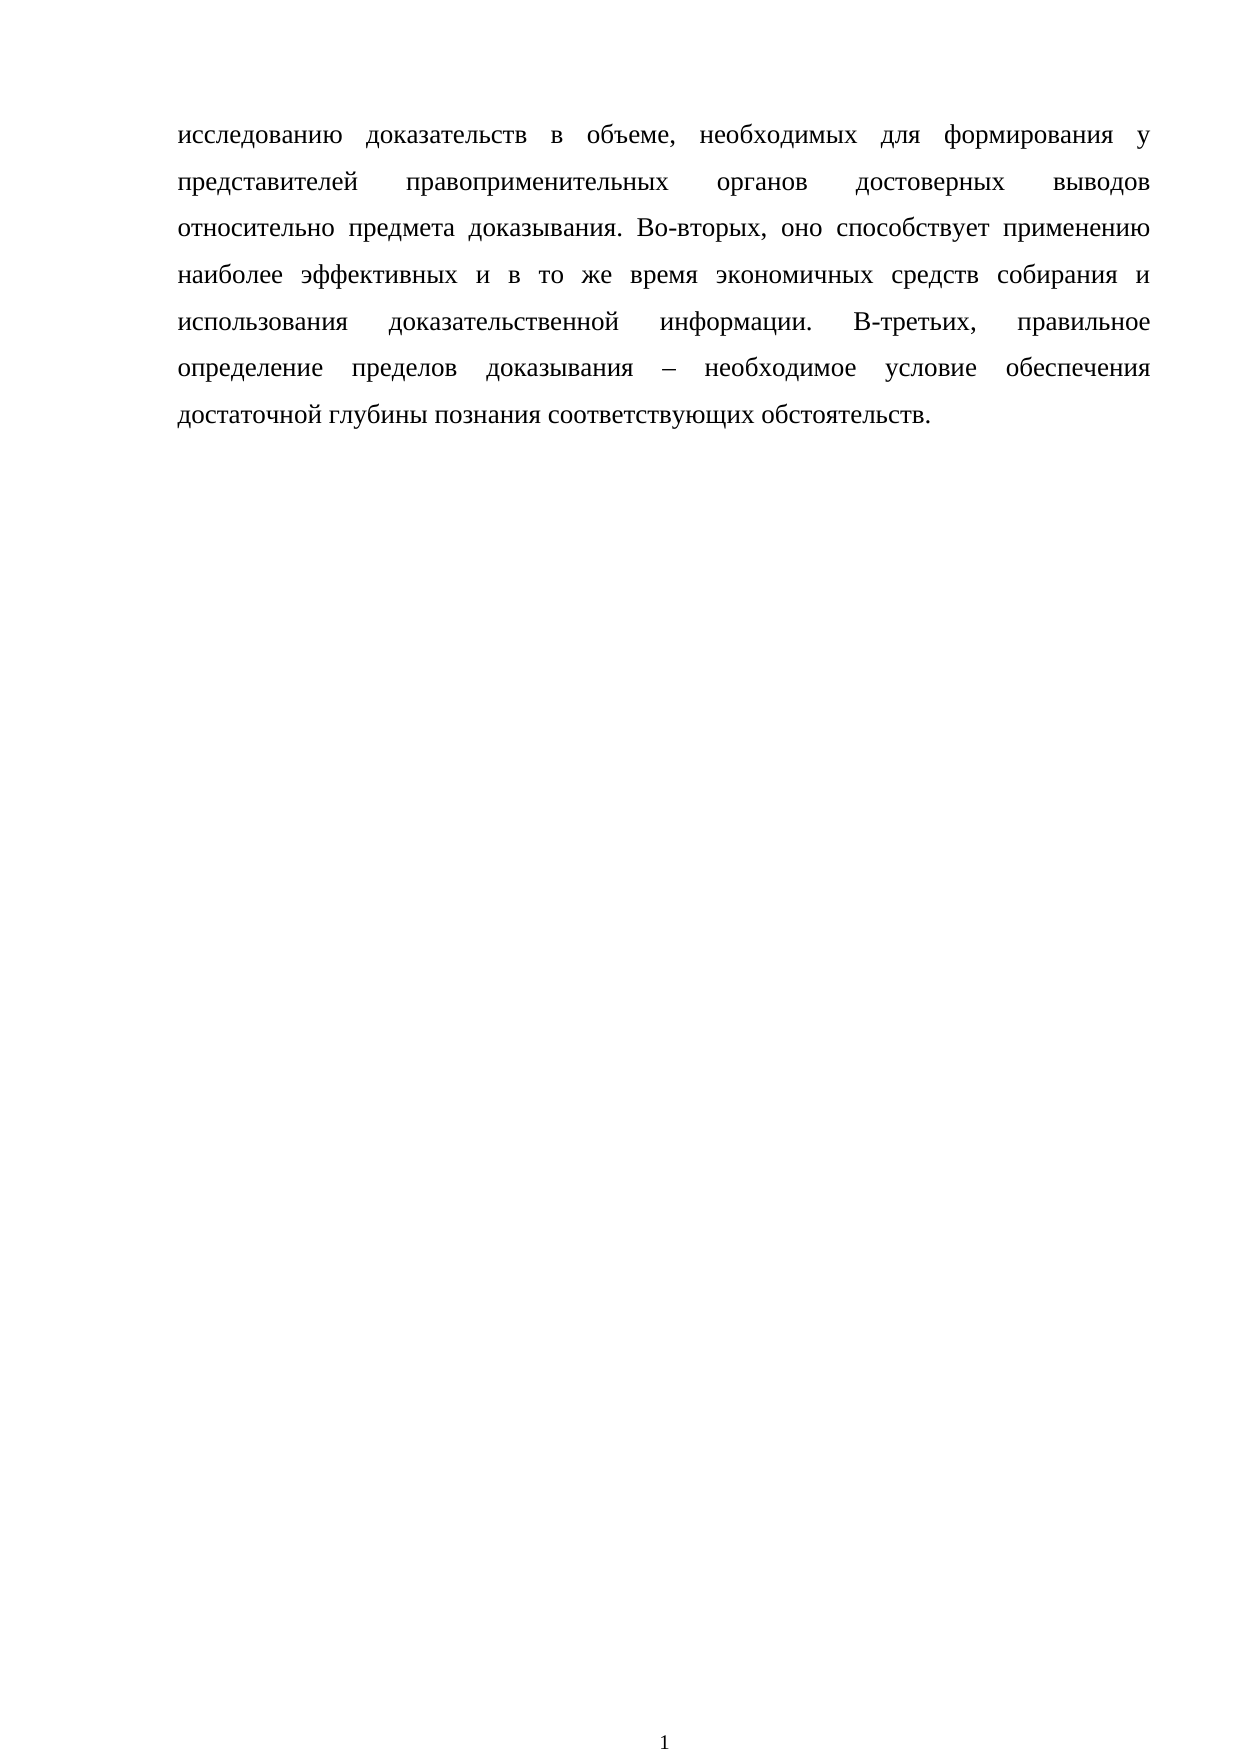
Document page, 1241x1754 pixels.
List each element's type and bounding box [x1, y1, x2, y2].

text [177, 118, 1152, 429]
